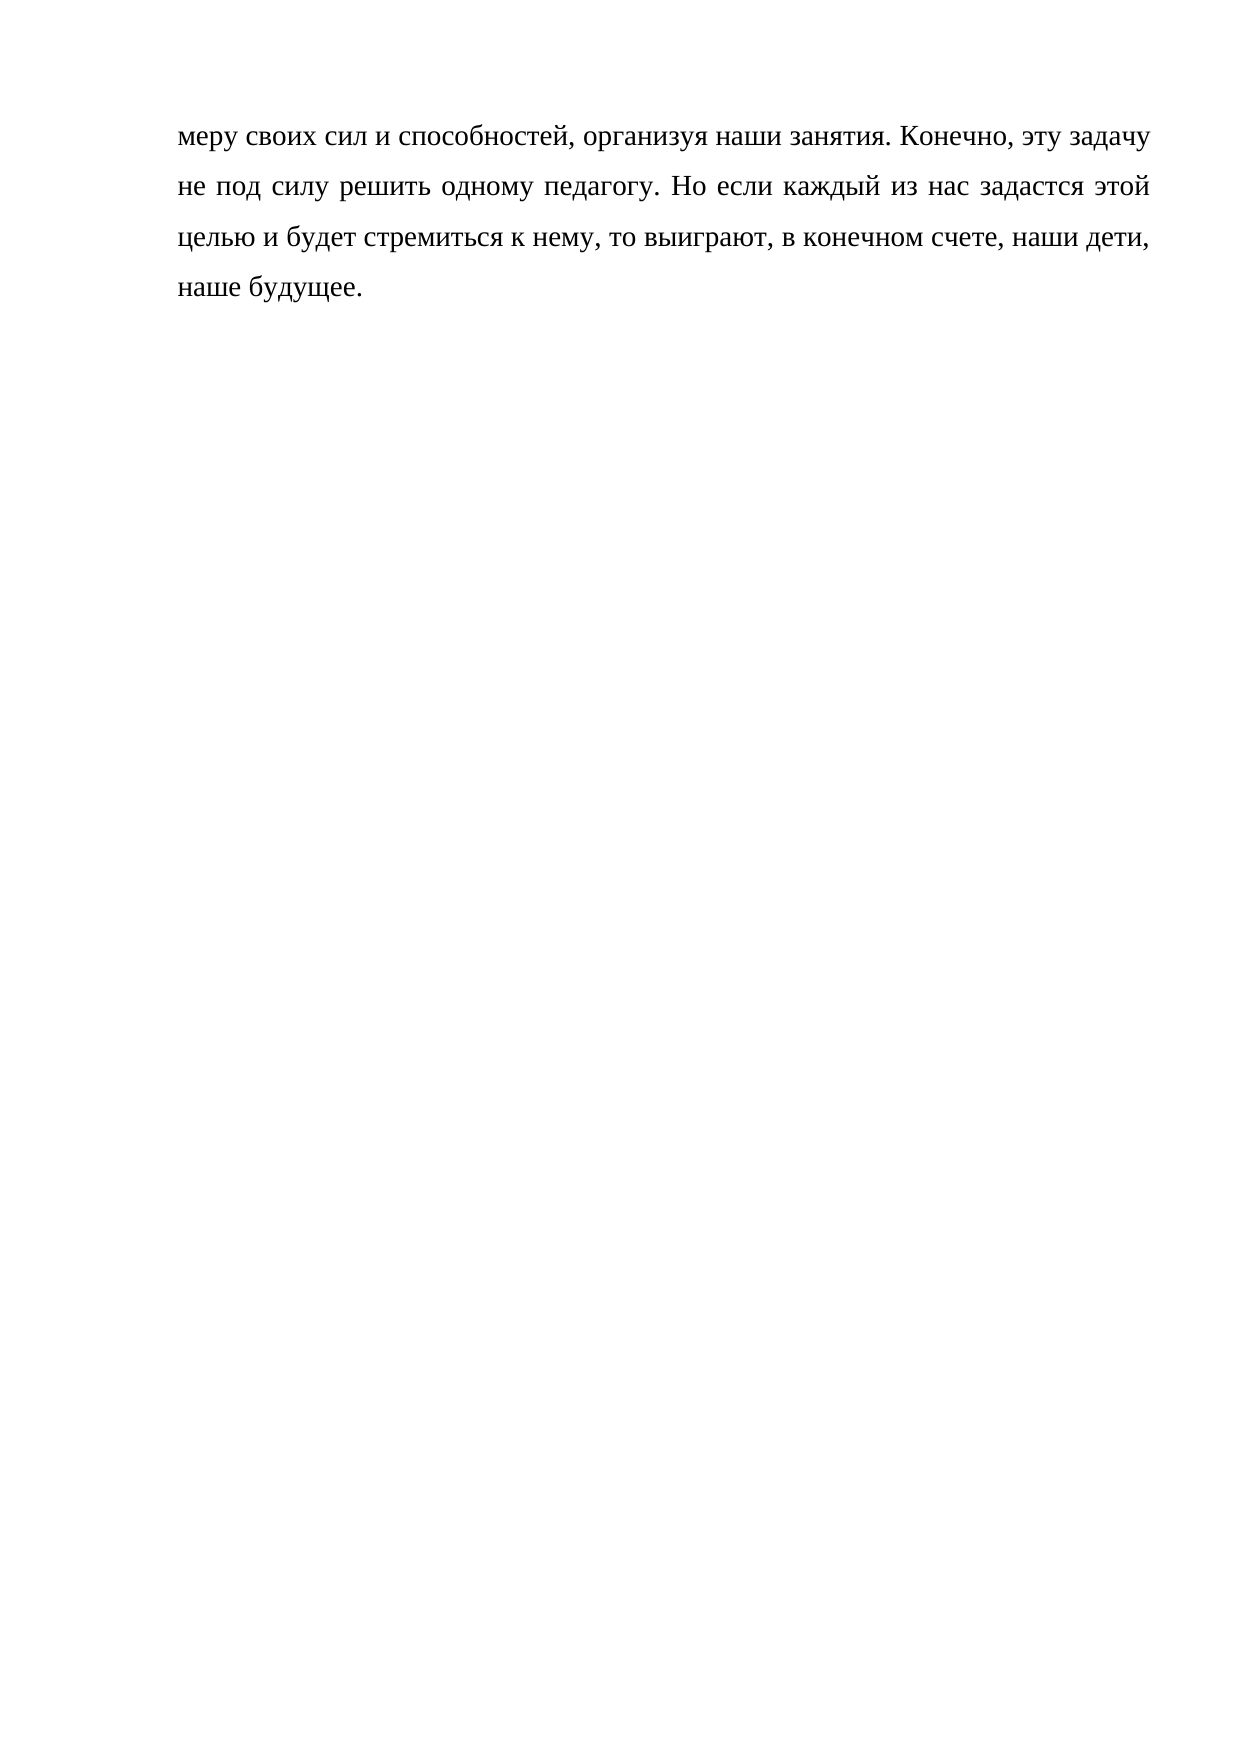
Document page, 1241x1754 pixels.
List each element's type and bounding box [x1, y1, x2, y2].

text [177, 118, 1152, 303]
